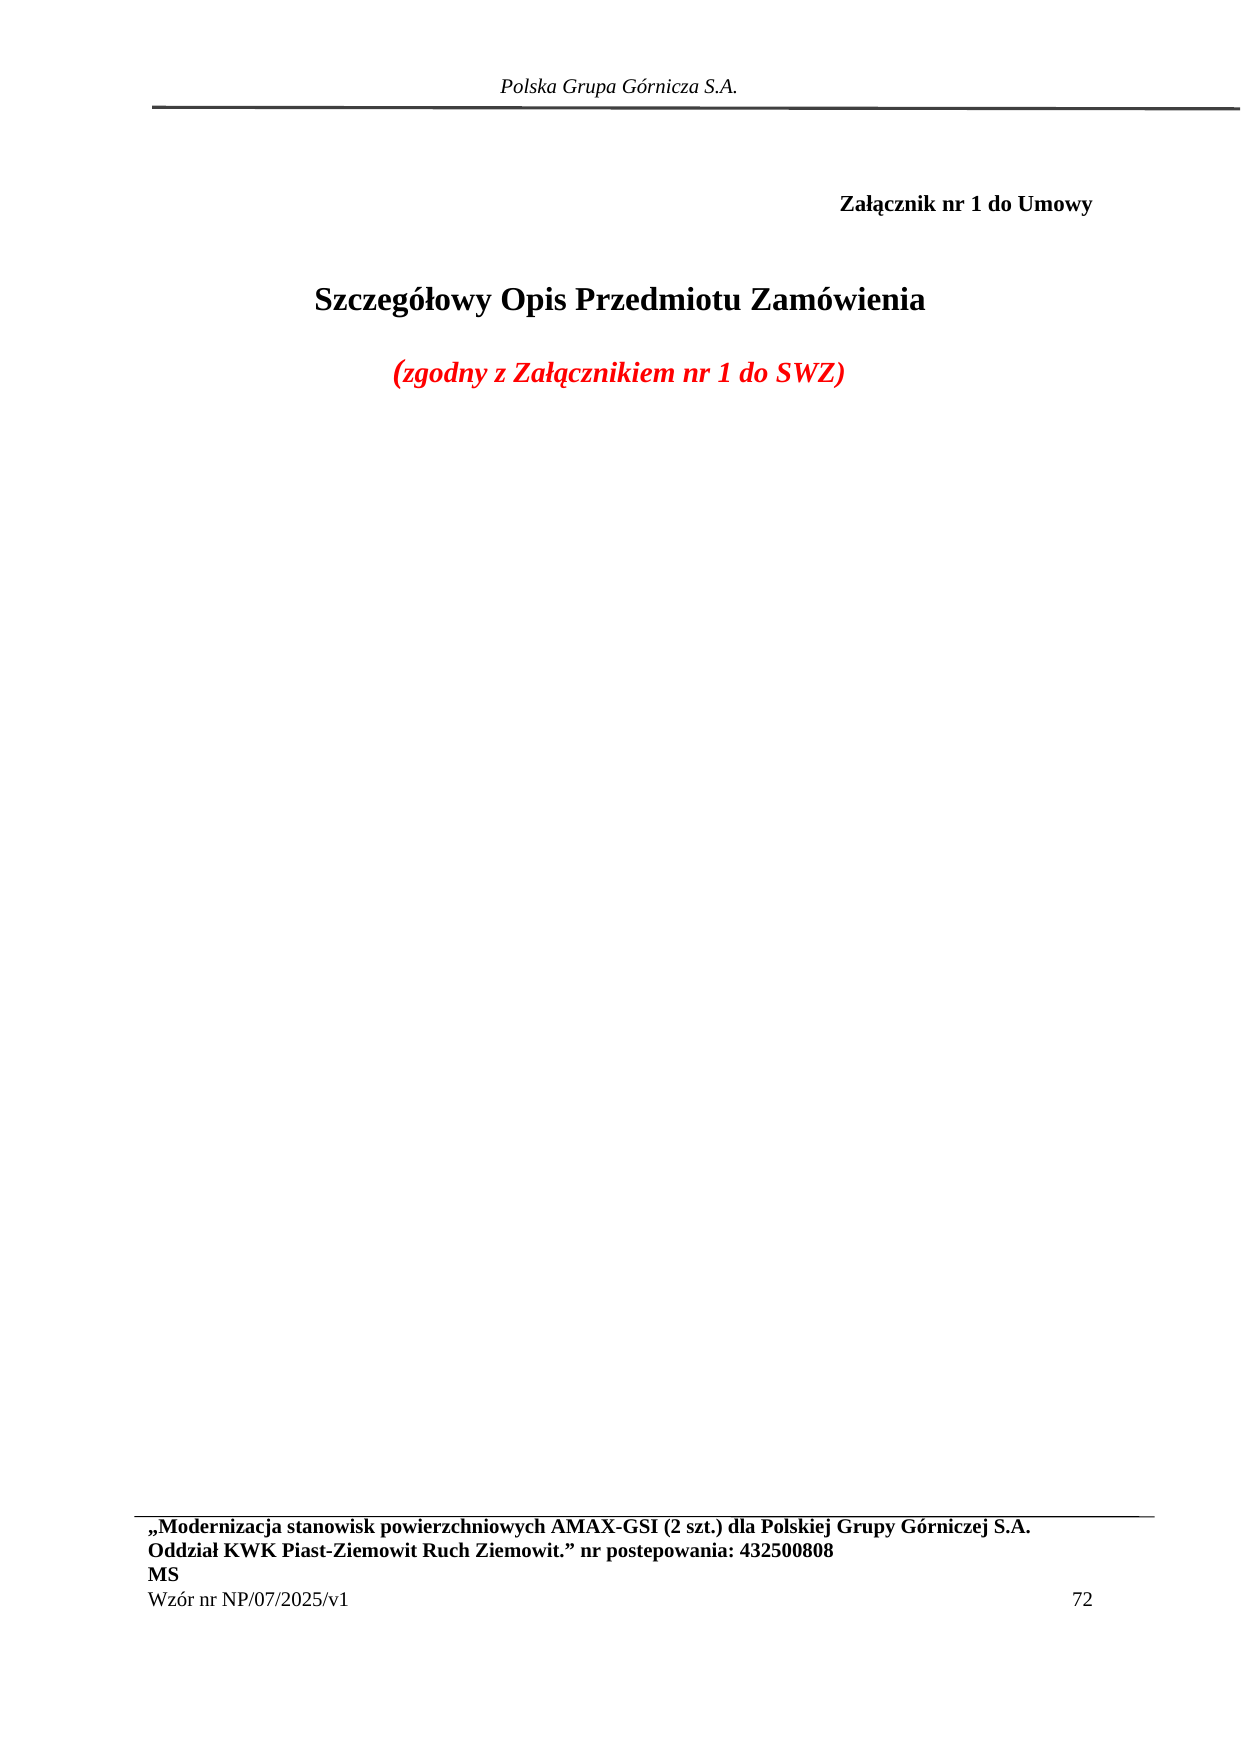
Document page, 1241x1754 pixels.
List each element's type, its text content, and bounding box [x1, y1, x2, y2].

text Szczegółowy Opis Przedmiotu Zamówienia [148, 279, 1093, 317]
text (zgodny z Załącznikiem nr 1 do SWZ) [148, 317, 1093, 389]
text Załącznik nr 1 do Umowy [148, 190, 1093, 217]
